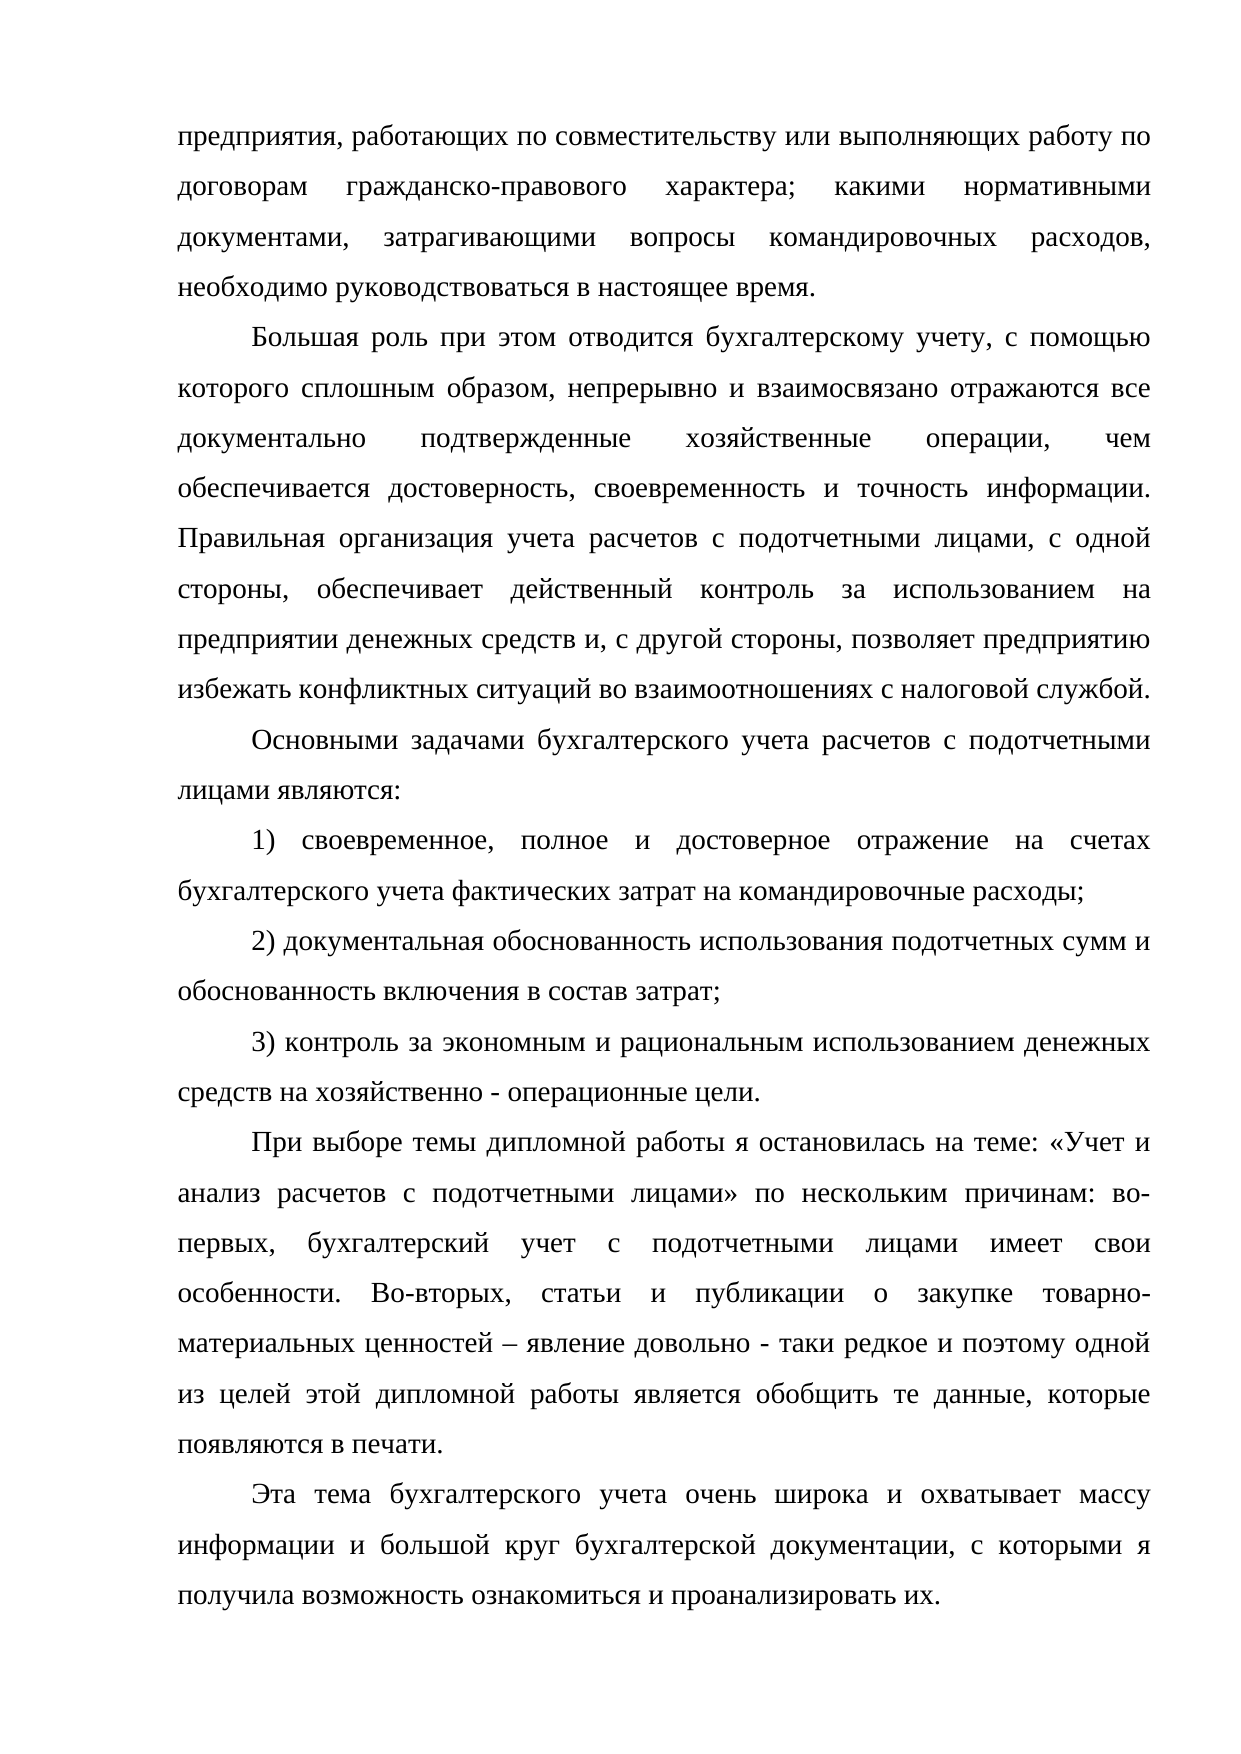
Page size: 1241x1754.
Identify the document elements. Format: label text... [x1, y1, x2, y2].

text Основными задачами бухгалтерского учета расчетов с подотчетными лицами являются: [177, 722, 1152, 806]
text 3) контроль за экономным и рациональным использованием денежных средств на хозяйственно - операционные цели. [177, 1024, 1152, 1108]
text Эта тема бухгалтерского учета очень широка и охватывает массу информации и большой круг бухгалтерской документации, с которыми я получила возможность ознакомиться и проанализировать их. [177, 1477, 1152, 1611]
text При выборе темы дипломной работы я остановилась на теме: «Учет и анализ расчетов с подотчетными лицами» по нескольким причинам: во-первых, бухгалтерский учет с подотчетными лицами имеет свои особенности. Во-вторых, статьи и публикации о закупке товарно-материальных ценностей – явление довольно - таки редкое и поэтому одной из целей этой дипломной работы является обобщить те данные, которые появляются в печати. [177, 1124, 1152, 1460]
text 1) своевременное, полное и достоверное отражение на счетах бухгалтерского учета фактических затрат на командировочные расходы; [177, 822, 1152, 906]
text Большая роль при этом отводится бухгалтерскому учету, с помощью которого сплошным образом, непрерывно и взаимосвязано отражаются все документально подтвержденные хозяйственные операции, чем обеспечивается достоверность, своевременность и точность информации. Правильная организация учета расчетов с подотчетными лицами, с одной стороны, обеспечивает действенный контроль за использованием на предприятии денежных средств и, с другой стороны, позволяет предприятию избежать конфликтных ситуаций во взаимоотношениях с налоговой службой. [177, 319, 1152, 705]
text 2) документальная обоснованность использования подотчетных сумм и обоснованность включения в состав затрат; [177, 923, 1152, 1007]
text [177, 118, 1152, 303]
